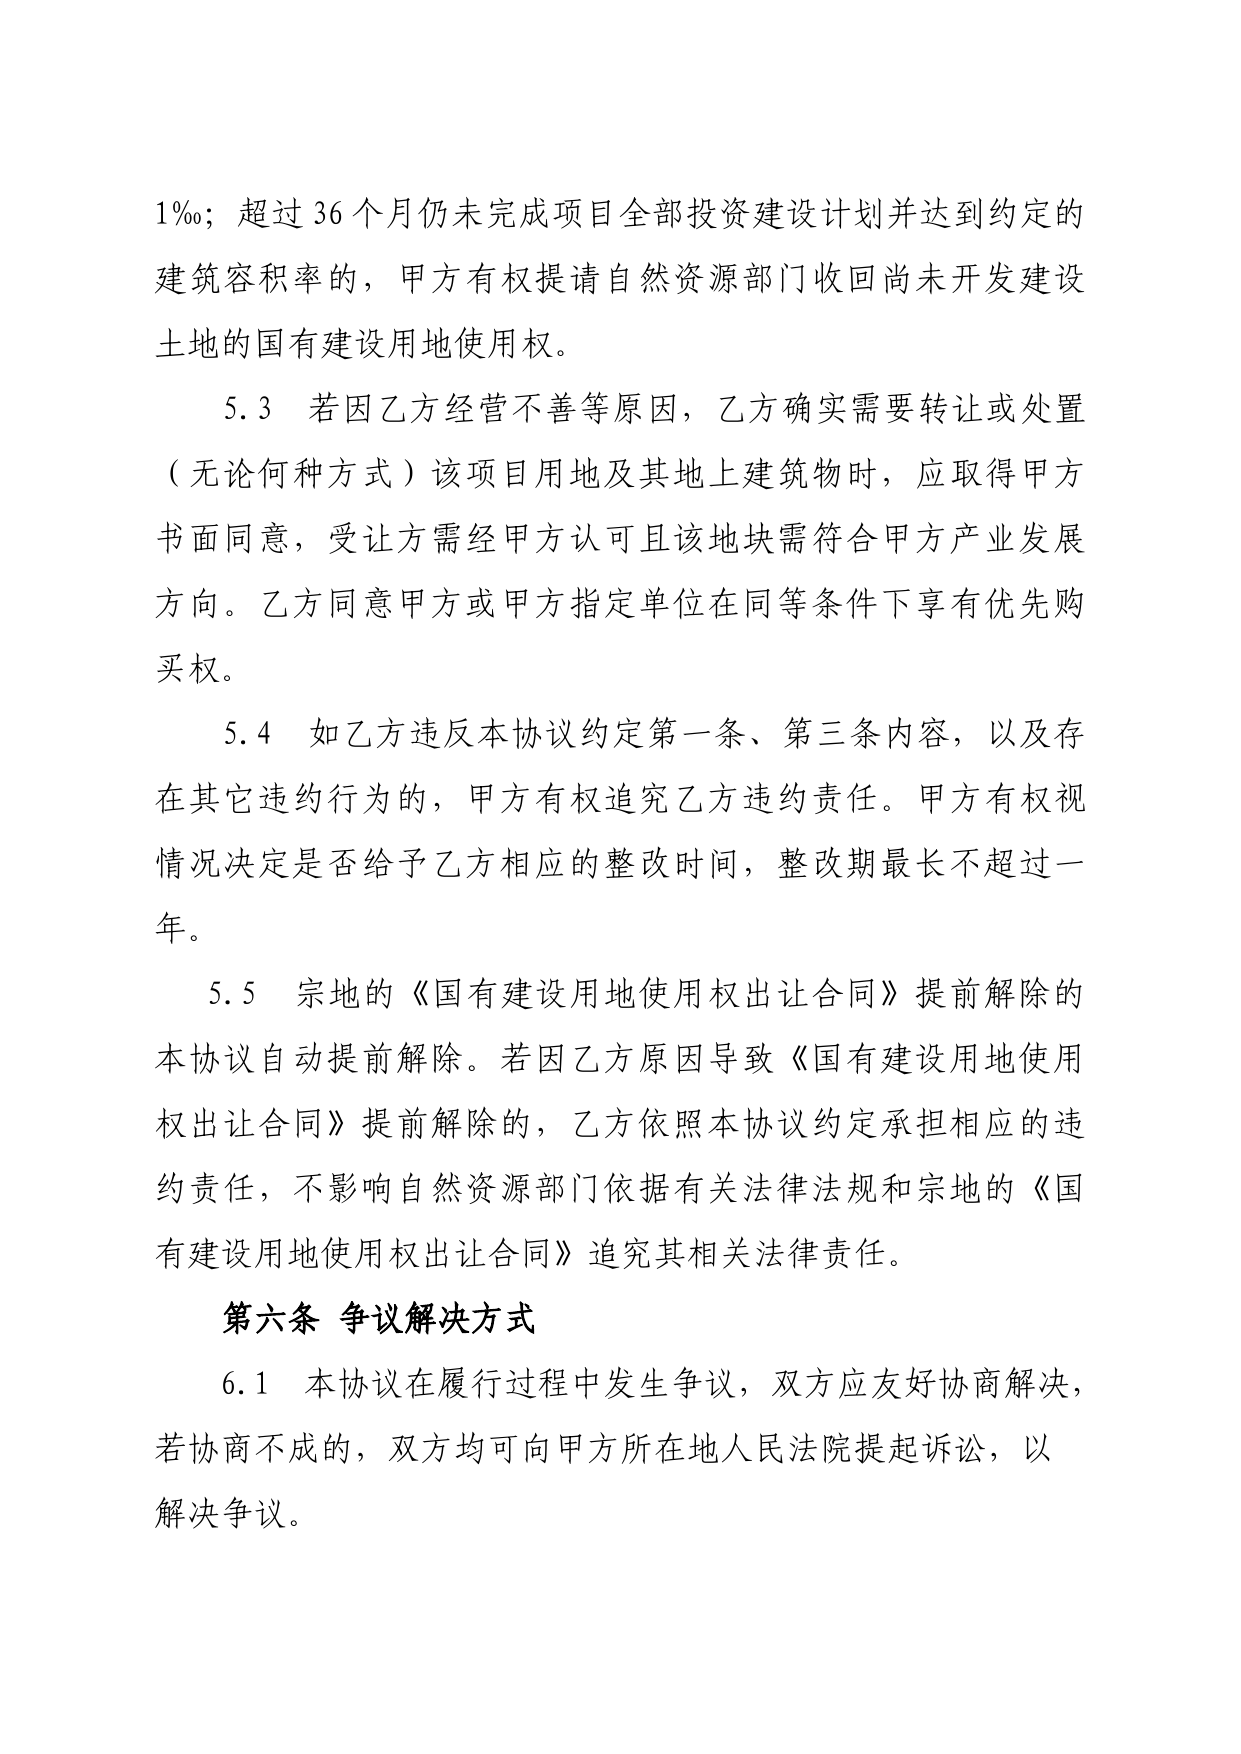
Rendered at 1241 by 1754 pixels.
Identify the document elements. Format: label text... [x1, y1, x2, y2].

text 6.1 本协议在履行过程中发生争议，双方应友好协商解决，若协商不成的，双方均可向甲方所在地人民法院提起诉讼，以解决争议。 [153, 1348, 1087, 1543]
text 第六条 争议解决方式 [153, 1283, 1087, 1348]
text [153, 178, 1087, 1283]
